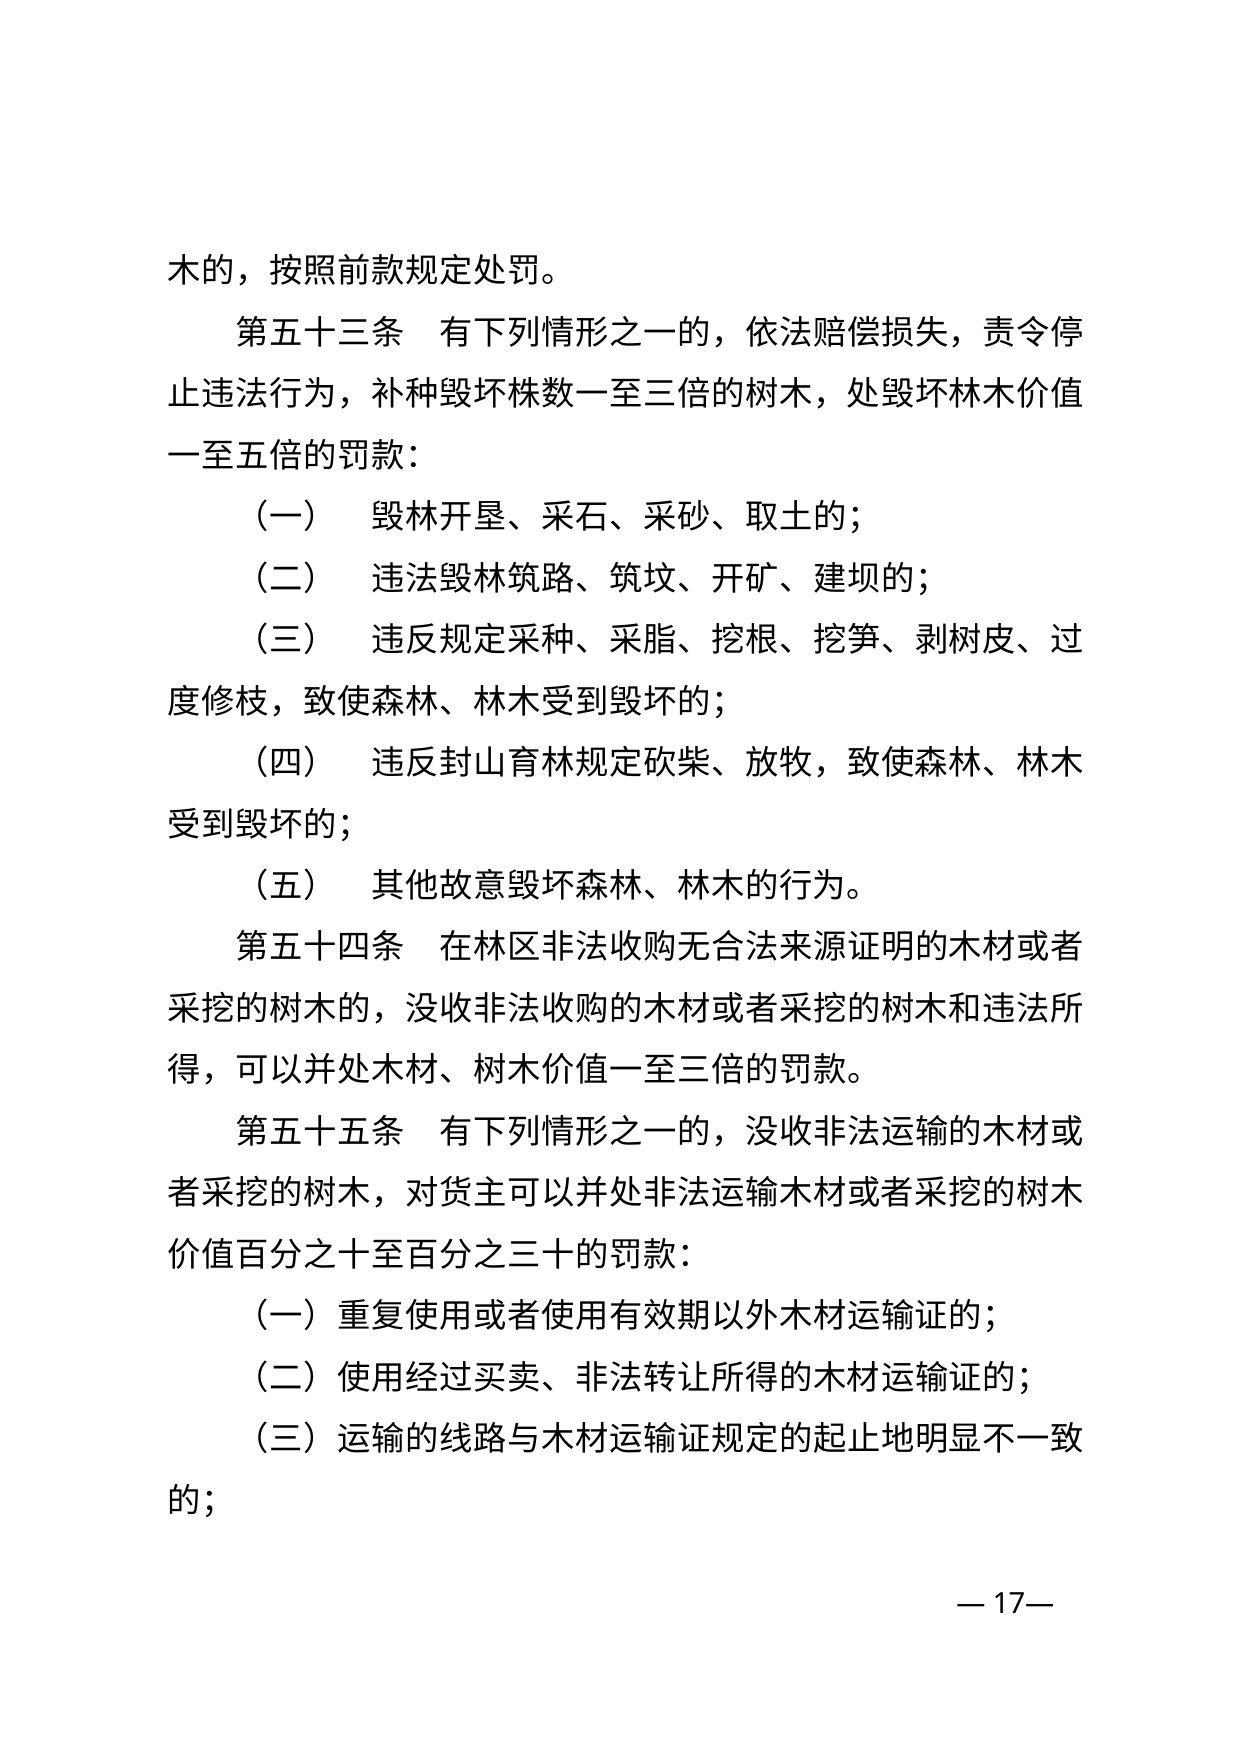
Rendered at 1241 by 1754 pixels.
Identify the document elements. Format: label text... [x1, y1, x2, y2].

text （五） 其他故意毁坏森林、林木的行为。 [168, 852, 1084, 914]
text （四） 违反封山育林规定砍柴、放牧，致使森林、林木受到毁坏的； [168, 729, 1084, 852]
text （一） 毁林开垦、采石、采砂、取土的； [168, 483, 1084, 545]
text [168, 238, 1084, 299]
text 第五十三条 有下列情形之一的，依法赔偿损失，责令停止违法行为，补种毁坏株数一至三倍的树木，处毁坏林木价值一至五倍的罚款： [168, 299, 1084, 483]
text （二）使用经过买卖、非法转让所得的木材运输证的； [168, 1344, 1084, 1405]
text 第五十五条 有下列情形之一的，没收非法运输的木材或者采挖的树木，对货主可以并处非法运输木材或者采挖的树木价值百分之十至百分之三十的罚款： [168, 1098, 1084, 1282]
text （三）运输的线路与木材运输证规定的起止地明显不一致的； [168, 1405, 1084, 1528]
text （三） 违反规定采种、采脂、挖根、挖笋、剥树皮、过度修枝，致使森林、林木受到毁坏的； [168, 606, 1084, 729]
text （一）重复使用或者使用有效期以外木材运输证的； [168, 1282, 1084, 1344]
text （二） 违法毁林筑路、筑坟、开矿、建坝的； [168, 545, 1084, 606]
text 第五十四条 在林区非法收购无合法来源证明的木材或者采挖的树木的，没收非法收购的木材或者采挖的树木和违法所得，可以并处木材、树木价值一至三倍的罚款。 [168, 914, 1084, 1098]
